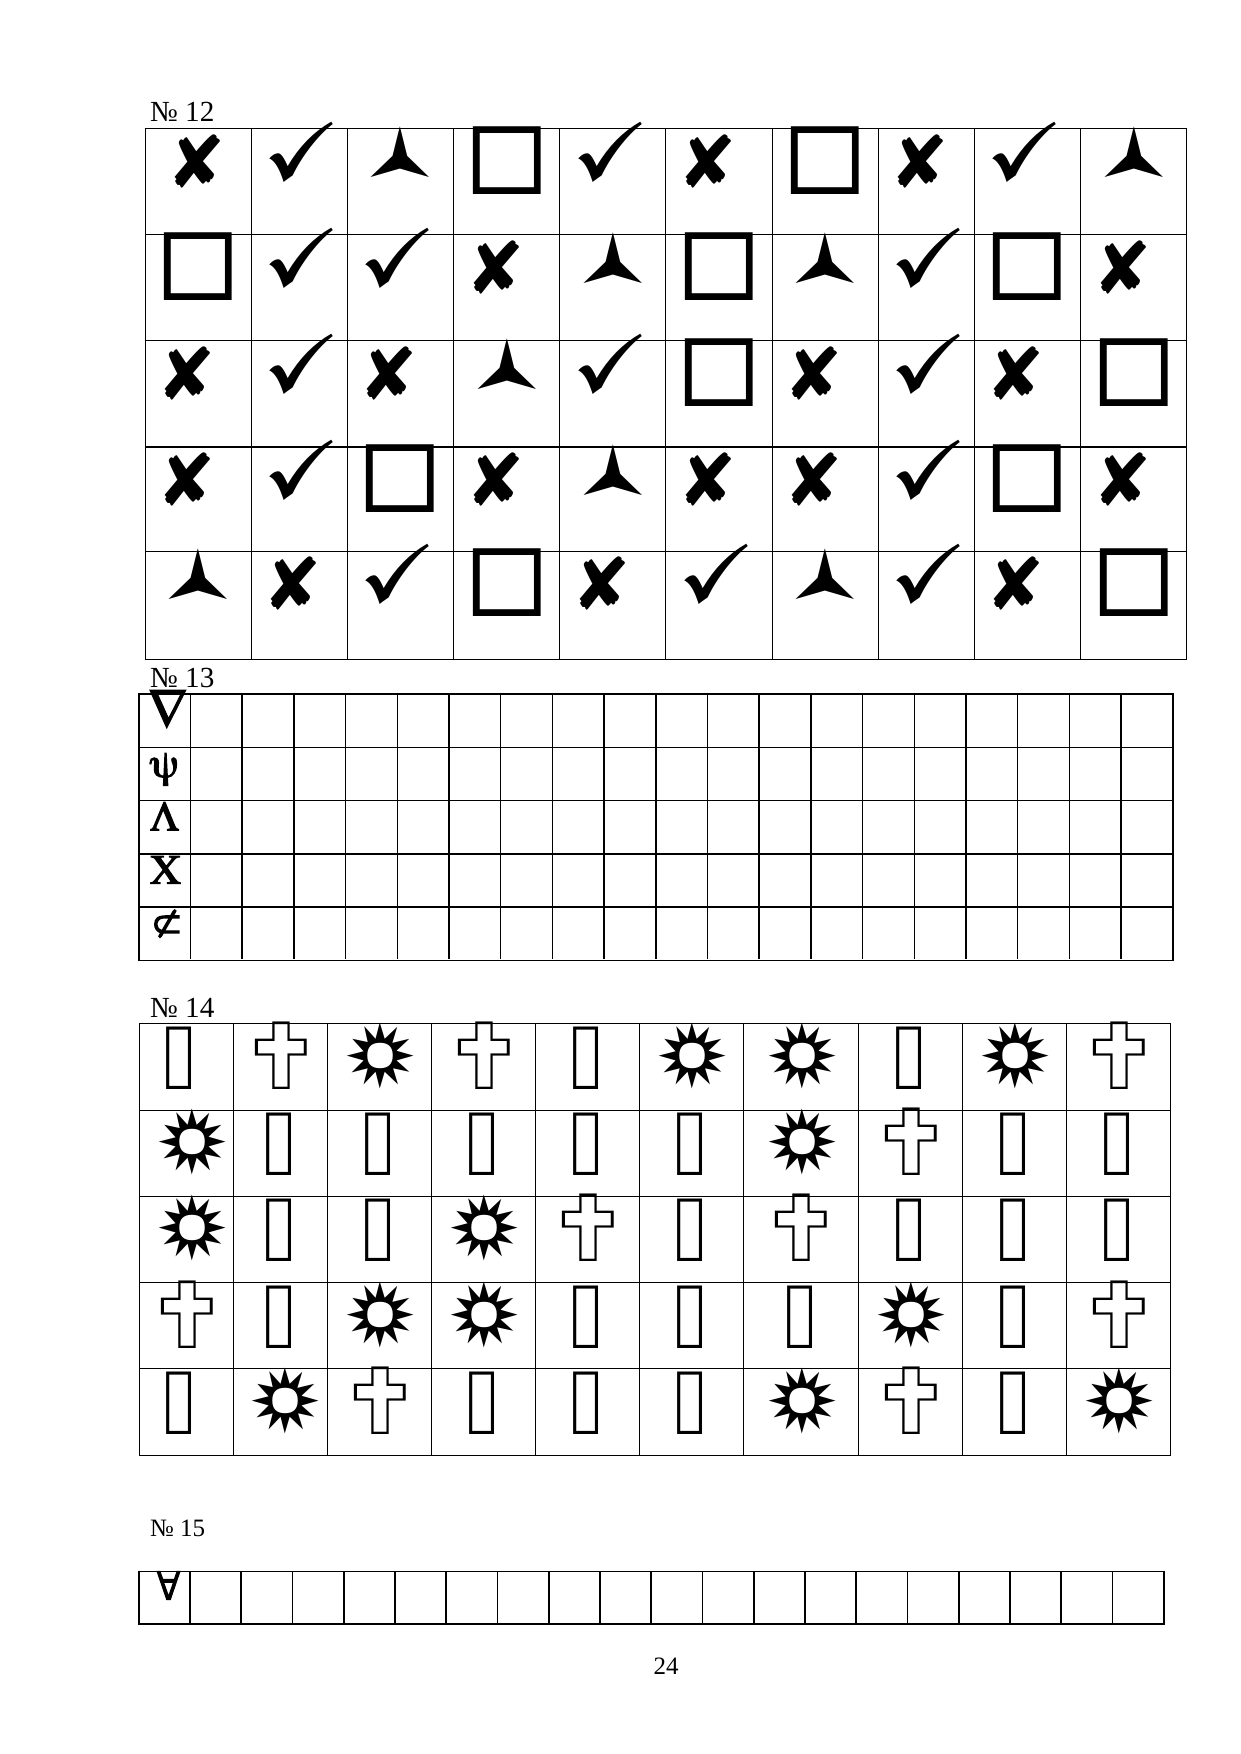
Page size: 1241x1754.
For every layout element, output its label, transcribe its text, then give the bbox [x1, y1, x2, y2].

table_cell [1081, 552, 1186, 659]
table_cell [760, 908, 810, 959]
table_cell [243, 855, 293, 906]
table_cell [708, 748, 758, 800]
table_cell [560, 235, 665, 340]
table_header [666, 129, 772, 234]
table_header [450, 695, 500, 747]
table_cell [328, 1369, 431, 1454]
table_cell [146, 235, 251, 340]
table_header [915, 695, 965, 747]
table_cell [640, 1283, 743, 1368]
table_cell [560, 341, 665, 446]
table_cell [234, 1197, 327, 1282]
table_cell [454, 235, 559, 340]
table_cell [432, 1197, 535, 1282]
table_cell [1070, 908, 1120, 959]
table_cell [879, 552, 974, 659]
table_header [859, 1024, 962, 1109]
table_header [744, 1024, 858, 1109]
table_cell [536, 1369, 639, 1454]
table_header [1011, 1572, 1060, 1623]
table_cell [536, 1197, 639, 1282]
table_header [1122, 695, 1172, 747]
table_cell [1081, 448, 1186, 551]
table_cell [640, 1369, 743, 1454]
table_cell [1067, 1111, 1170, 1196]
table_cell [967, 908, 1017, 959]
table_cell [812, 748, 862, 800]
table_cell [879, 235, 974, 340]
table_header [243, 695, 293, 747]
table_header [863, 695, 914, 747]
table_header [806, 1572, 855, 1623]
table_cell [744, 1283, 858, 1368]
table_cell [346, 855, 397, 906]
table_cell [1122, 801, 1172, 853]
table_cell [915, 855, 965, 906]
table_header [140, 1024, 233, 1109]
table_cell [1018, 801, 1069, 853]
table_cell [560, 448, 665, 551]
table_cell [859, 1283, 962, 1368]
table_cell [252, 341, 347, 446]
table_cell [863, 801, 914, 853]
table_cell [1018, 748, 1069, 800]
table_cell [454, 341, 559, 446]
table_cell [140, 1283, 233, 1368]
table_cell [773, 235, 878, 340]
table_header [1062, 1572, 1112, 1623]
table_header [293, 1572, 343, 1623]
table_cell [432, 1283, 535, 1368]
table_cell [708, 855, 758, 906]
table_cell [243, 908, 293, 959]
table_cell [760, 855, 810, 906]
table_cell [640, 1197, 743, 1282]
table_cell [191, 855, 241, 906]
table_cell [744, 1369, 858, 1454]
table_header [879, 129, 974, 234]
table_header [963, 1024, 1066, 1109]
table_header [252, 129, 347, 234]
table_cell [252, 235, 347, 340]
table_header [708, 695, 758, 747]
table_header [967, 695, 1017, 747]
table_header [1113, 1572, 1163, 1623]
table_cell [234, 1369, 327, 1454]
table_cell [915, 908, 965, 959]
table_header [1070, 695, 1120, 747]
table_header [140, 695, 190, 747]
table_cell [879, 448, 974, 551]
table_cell [1081, 235, 1186, 340]
table_cell [967, 748, 1017, 800]
table_header [908, 1572, 958, 1623]
table_cell [243, 801, 293, 853]
table_header [755, 1572, 804, 1623]
table_cell [295, 801, 345, 853]
table_header [191, 1572, 240, 1623]
table_header [242, 1572, 292, 1623]
text № 13 [150, 660, 1182, 693]
table_header [560, 129, 665, 234]
table_header [652, 1572, 702, 1623]
table_header [975, 129, 1080, 234]
table_cell [140, 748, 190, 800]
table_cell [963, 1283, 1066, 1368]
table_header [1018, 695, 1069, 747]
table_cell [398, 855, 448, 906]
table_cell [234, 1111, 327, 1196]
table_header [234, 1024, 327, 1109]
table_header [640, 1024, 743, 1109]
table_cell [450, 908, 500, 959]
table_cell [863, 748, 914, 800]
table_cell [243, 748, 293, 800]
table_cell [1067, 1369, 1170, 1454]
table_header [960, 1572, 1009, 1623]
table_cell [146, 448, 251, 551]
table_header [191, 695, 241, 747]
table_cell [605, 855, 655, 906]
table_header [396, 1572, 445, 1623]
table_header [498, 1572, 548, 1623]
table_cell [963, 1111, 1066, 1196]
table_cell [140, 1369, 233, 1454]
table_header [348, 129, 453, 234]
table_cell [398, 801, 448, 853]
table_cell [398, 748, 448, 800]
table_cell [666, 235, 772, 340]
table_cell [657, 908, 707, 959]
table_cell [744, 1111, 858, 1196]
table_header [398, 695, 448, 747]
table_cell [605, 801, 655, 853]
table_header [146, 129, 251, 234]
table_cell [140, 1111, 233, 1196]
table_cell [140, 1197, 233, 1282]
table_cell [666, 552, 772, 659]
table_cell [252, 448, 347, 551]
table_cell [1067, 1197, 1170, 1282]
table_header [447, 1572, 497, 1623]
table_cell [915, 801, 965, 853]
table_cell [812, 908, 862, 959]
table_cell [454, 448, 559, 551]
table_header [345, 1572, 394, 1623]
table_header [140, 1572, 189, 1623]
table_cell [348, 235, 453, 340]
table_cell [657, 801, 707, 853]
table_cell [560, 552, 665, 659]
table_cell [346, 908, 397, 959]
table_cell [967, 801, 1017, 853]
table_header [773, 129, 878, 234]
table_cell [1067, 1283, 1170, 1368]
text № 15 [150, 1513, 1182, 1542]
table_header [536, 1024, 639, 1109]
table_cell [536, 1283, 639, 1368]
table_cell [348, 552, 453, 659]
table_cell [863, 908, 914, 959]
table_cell [1018, 908, 1069, 959]
table_cell [812, 855, 862, 906]
table_cell [328, 1283, 431, 1368]
table_header [657, 695, 707, 747]
table_cell [915, 748, 965, 800]
table_cell [191, 908, 241, 959]
table_cell [454, 552, 559, 659]
table_cell [1070, 801, 1120, 853]
table_cell [234, 1283, 327, 1368]
table_cell [146, 341, 251, 446]
table_cell [450, 748, 500, 800]
table_cell [760, 748, 810, 800]
table_cell [863, 855, 914, 906]
table_cell [1081, 341, 1186, 446]
table_cell [553, 801, 603, 853]
table_cell [295, 908, 345, 959]
table_cell [773, 341, 878, 446]
table_cell [1070, 748, 1120, 800]
table_cell [191, 748, 241, 800]
table_cell [859, 1369, 962, 1454]
table_cell [975, 341, 1080, 446]
table_cell [1122, 748, 1172, 800]
table_cell [1122, 908, 1172, 959]
table_cell [812, 801, 862, 853]
table_cell [432, 1111, 535, 1196]
table_cell [328, 1197, 431, 1282]
table_header [703, 1572, 753, 1623]
table_cell [1018, 855, 1069, 906]
table_cell [140, 855, 190, 906]
table_cell [657, 855, 707, 906]
table_cell [666, 448, 772, 551]
table_cell [773, 448, 878, 551]
table_cell [348, 448, 453, 551]
table_cell [708, 801, 758, 853]
table_cell [295, 748, 345, 800]
table_cell [501, 908, 552, 959]
table_cell [553, 748, 603, 800]
table_cell [501, 801, 552, 853]
table_cell [553, 908, 603, 959]
table_cell [666, 341, 772, 446]
table_cell [346, 801, 397, 853]
table_cell [967, 855, 1017, 906]
table_header [812, 695, 862, 747]
table_cell [450, 801, 500, 853]
table_header [760, 695, 810, 747]
table_cell [773, 552, 878, 659]
table_cell [760, 801, 810, 853]
table_header [501, 695, 552, 747]
table_header [553, 695, 603, 747]
table_header [605, 695, 655, 747]
table_cell [1070, 855, 1120, 906]
table_header [1067, 1024, 1170, 1109]
table_header [857, 1572, 907, 1623]
table_cell [859, 1197, 962, 1282]
table_cell [146, 552, 251, 659]
table_cell [346, 748, 397, 800]
table_cell [744, 1197, 858, 1282]
table_cell [605, 908, 655, 959]
table_cell [348, 341, 453, 446]
table_cell [963, 1197, 1066, 1282]
table_cell [1122, 855, 1172, 906]
table_cell [501, 748, 552, 800]
table_header [328, 1024, 431, 1109]
text № 12 [150, 94, 1182, 128]
table_cell [859, 1111, 962, 1196]
table_header [432, 1024, 535, 1109]
table_cell [708, 908, 758, 959]
table_cell [252, 552, 347, 659]
table_cell [450, 855, 500, 906]
table_cell [963, 1369, 1066, 1454]
table_cell [975, 235, 1080, 340]
table_header [1081, 129, 1186, 234]
table_cell [975, 448, 1080, 551]
table_header [454, 129, 559, 234]
table_cell [605, 748, 655, 800]
table_cell [191, 801, 241, 853]
table_cell [328, 1111, 431, 1196]
table_cell [657, 748, 707, 800]
table_cell [553, 855, 603, 906]
table_cell [295, 855, 345, 906]
table_cell [640, 1111, 743, 1196]
table_cell [140, 801, 190, 853]
table_cell [879, 341, 974, 446]
table_cell [536, 1111, 639, 1196]
table_cell [140, 908, 190, 959]
table_cell [432, 1369, 535, 1454]
table_header [601, 1572, 650, 1623]
table_cell [398, 908, 448, 959]
table_cell [501, 855, 552, 906]
text № 14 [150, 990, 1182, 1023]
table_header [346, 695, 397, 747]
table_cell [975, 552, 1080, 659]
table_header [295, 695, 345, 747]
table_header [550, 1572, 599, 1623]
